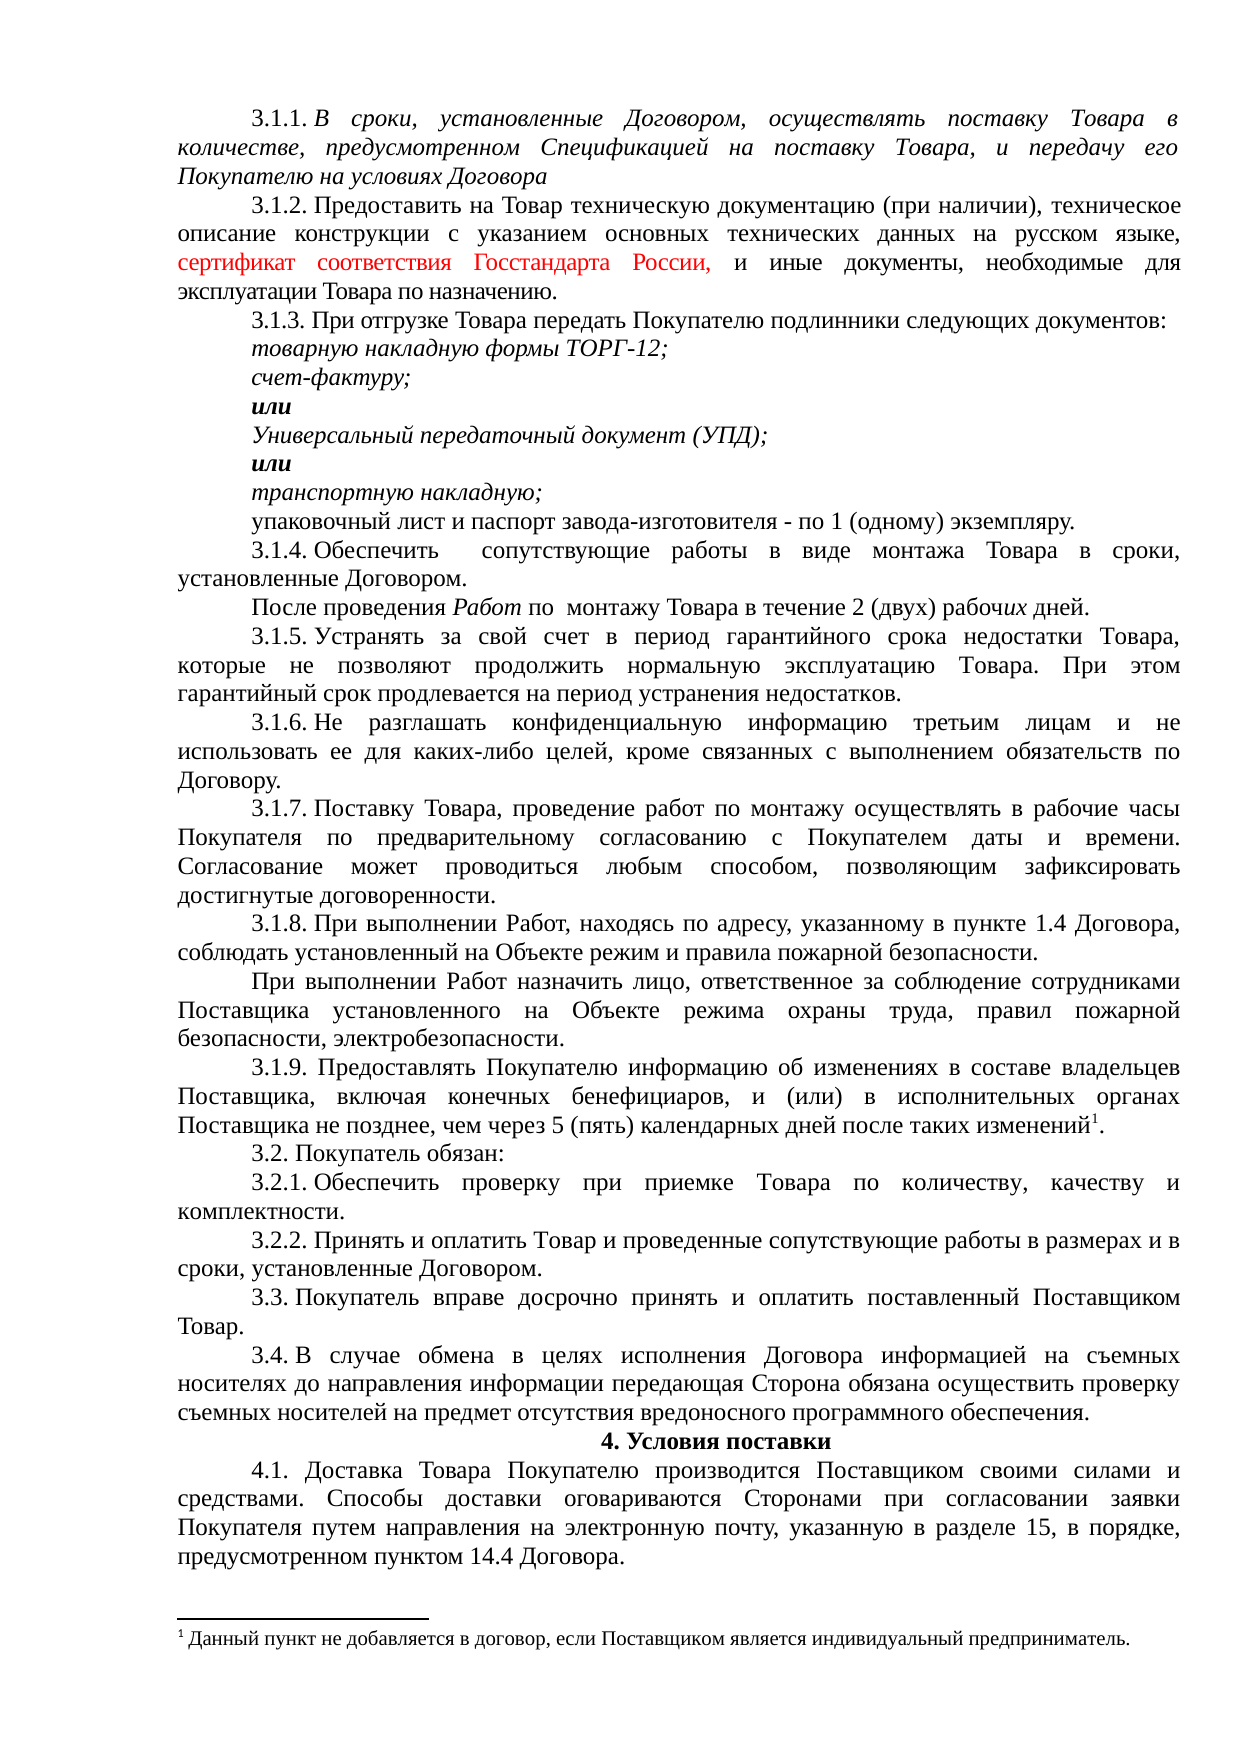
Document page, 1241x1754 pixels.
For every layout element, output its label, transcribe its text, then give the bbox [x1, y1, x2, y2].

text 3.1.7. Поставку Товара, проведение работ по монтажу осуществлять в рабочие часы Покупателя по предварительному согласованию с Покупателем даты и времени. Согласование может проводиться любым способом, позволяющим зафиксировать достигнутые договоренности. [177, 793, 1181, 908]
text 3.2.2. Принять и оплатить Товар и проведенные сопутствующие работы в размерах и в сроки, установленные Договором. [177, 1225, 1181, 1282]
text При выполнении Работ назначить лицо, ответственное за соблюдение сотрудниками Поставщика установленного на Объекте режима охраны труда, правил пожарной безопасности, электробезопасности. [177, 966, 1181, 1052]
text 4. Условия поставки [177, 1426, 1181, 1455]
text 3.1.9. Предоставлять Покупателю информацию об изменениях в составе владельцев Поставщика, включая конечных бенефициаров, и (или) в исполнительных органах Поставщика не позднее, чем через 5 (пять) календарных дней после таких изменений. [177, 1052, 1181, 1138]
text 3.1.5. Устранять за свой счет в период гарантийного срока недостатки Товара, которые не позволяют продолжить нормальную эксплуатацию Товара. При этом гарантийный срок продлевается на период устранения недостатков. [177, 621, 1181, 707]
text 3.1.8. При выполнении Работ, находясь по адресу, указанному в пункте 1.4 Договора, соблюдать установленный на Объекте режим и правила пожарной безопасности. [177, 908, 1181, 966]
text Универсальный передаточный документ (УПД); [177, 420, 1181, 448]
text 3.3. Покупатель вправе досрочно принять и оплатить поставленный Поставщиком Товар. [177, 1282, 1181, 1340]
text 3.1.2. Предоставить на Товар техническую документацию (при наличии), техническое описание конструкции с указанием основных технических данных на русском языке, сертификат соответствия Госстандарта России, и иные документы, необходимые для эксплуатации Товара по назначению. [177, 190, 1181, 305]
text или [177, 448, 1181, 477]
text 3.1.6. Не разглашать конфиденциальную информацию третьим лицам и не использовать ее для каких-либо целей, кроме связанных с выполнением обязательств по Договору. [177, 707, 1181, 793]
text счет-фактуру; [177, 362, 1181, 391]
text После проведения Работ по монтажу Товара в течение 2 (двух) рабочих дней. [177, 592, 1181, 621]
text или [177, 391, 1181, 420]
text 3.2.1. Обеспечить проверку при приемке Товара по количеству, качеству и комплектности. [177, 1167, 1181, 1225]
text 3.1.4. Обеспечить сопутствующие работы в виде монтажа Товара в сроки, установленные Договором. [177, 535, 1181, 592]
text 3.4. В случае обмена в целях исполнения Договора информацией на съемных носителях до направления информации передающая Сторона обязана осуществить проверку съемных носителей на предмет отсутствия вредоносного программного обеспечения. [177, 1340, 1181, 1426]
text товарную накладную формы ТОРГ-12; [177, 333, 1181, 362]
text упаковочный лист и паспорт завода-изготовителя - по 1 (одному) экземпляру. [177, 506, 1181, 535]
text 3.2. Покупатель обязан: [177, 1138, 1181, 1167]
text 4.1. Доставка Товара Покупателю производится Поставщиком своими силами и средствами. Способы доставки оговариваются Сторонами при согласовании заявки Покупателя путем направления на электронную почту, указанную в разделе 15, в порядке, предусмотренном пунктом 14.4 Договора. [177, 1455, 1181, 1570]
text транспортную накладную; [177, 477, 1181, 506]
text 3.1.3. При отгрузке Товара передать Покупателю подлинники следующих документов: [177, 305, 1181, 333]
text 3.1.1. В сроки, установленные Договором, осуществлять поставку Товара в количестве, предусмотренном Спецификацией на поставку Товара, и передачу его Покупателю на условиях Договора [177, 103, 1181, 190]
